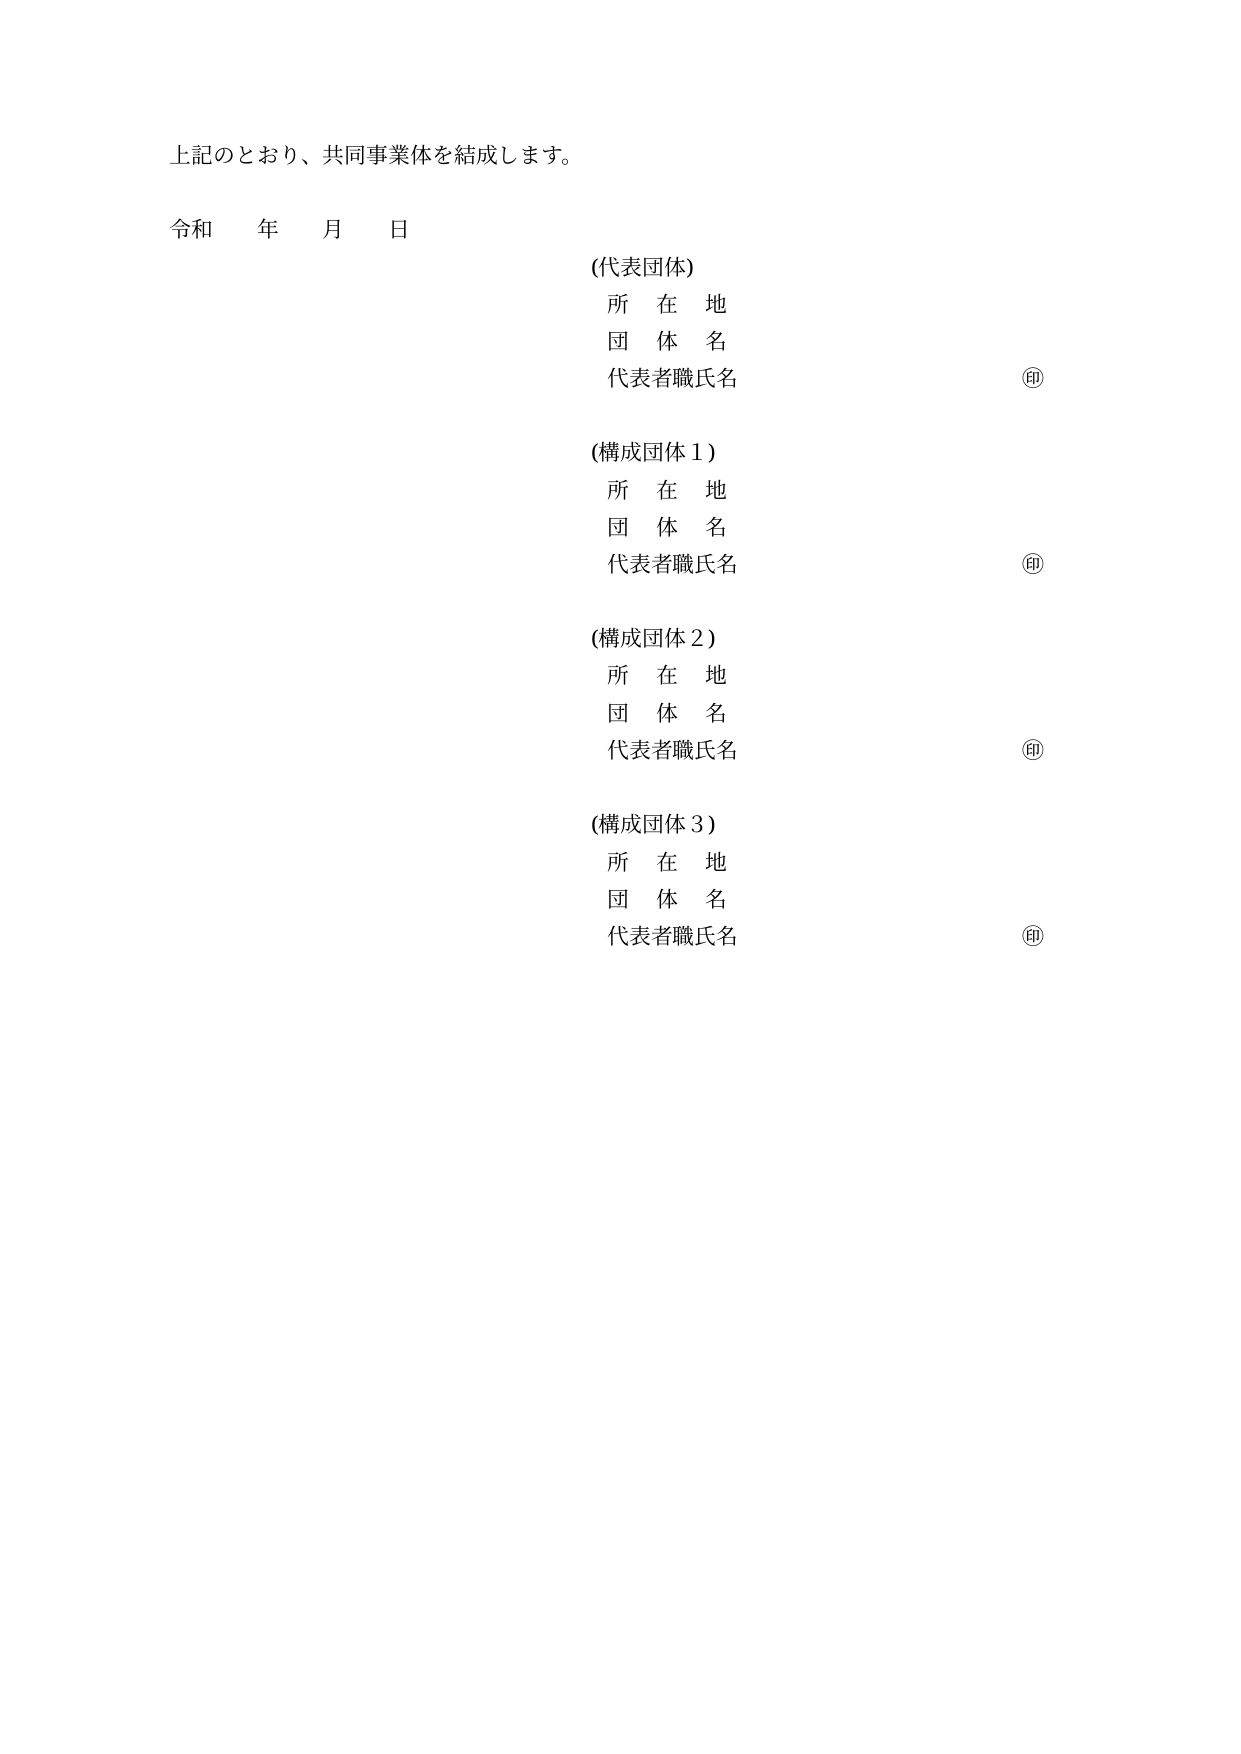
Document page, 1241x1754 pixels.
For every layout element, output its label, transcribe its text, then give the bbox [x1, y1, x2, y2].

text 団 体 名 [148, 321, 1092, 358]
text (構成団体１) [148, 433, 1092, 470]
text (代表団体) [148, 247, 1092, 284]
text 団 体 名 [148, 507, 1092, 544]
text 上記のとおり、共同事業体を結成します。 [148, 135, 1005, 172]
text 令和 年 月 日 [148, 210, 1005, 247]
text (構成団体３) [148, 805, 1092, 842]
text 代表者職氏名 ㊞ [148, 730, 1092, 767]
text 所 在 地 [148, 284, 1092, 321]
text 所 在 地 [148, 470, 1092, 507]
text 代表者職氏名 ㊞ [148, 544, 1092, 582]
text 代表者職氏名 ㊞ [148, 358, 1092, 396]
text 所 在 地 [148, 656, 1092, 693]
text (構成団体２) [148, 619, 1092, 656]
text 所 在 地 [148, 842, 1092, 879]
text 団 体 名 [148, 879, 1092, 916]
text 団 体 名 [148, 693, 1092, 730]
text 代表者職氏名 ㊞ [148, 916, 1092, 953]
